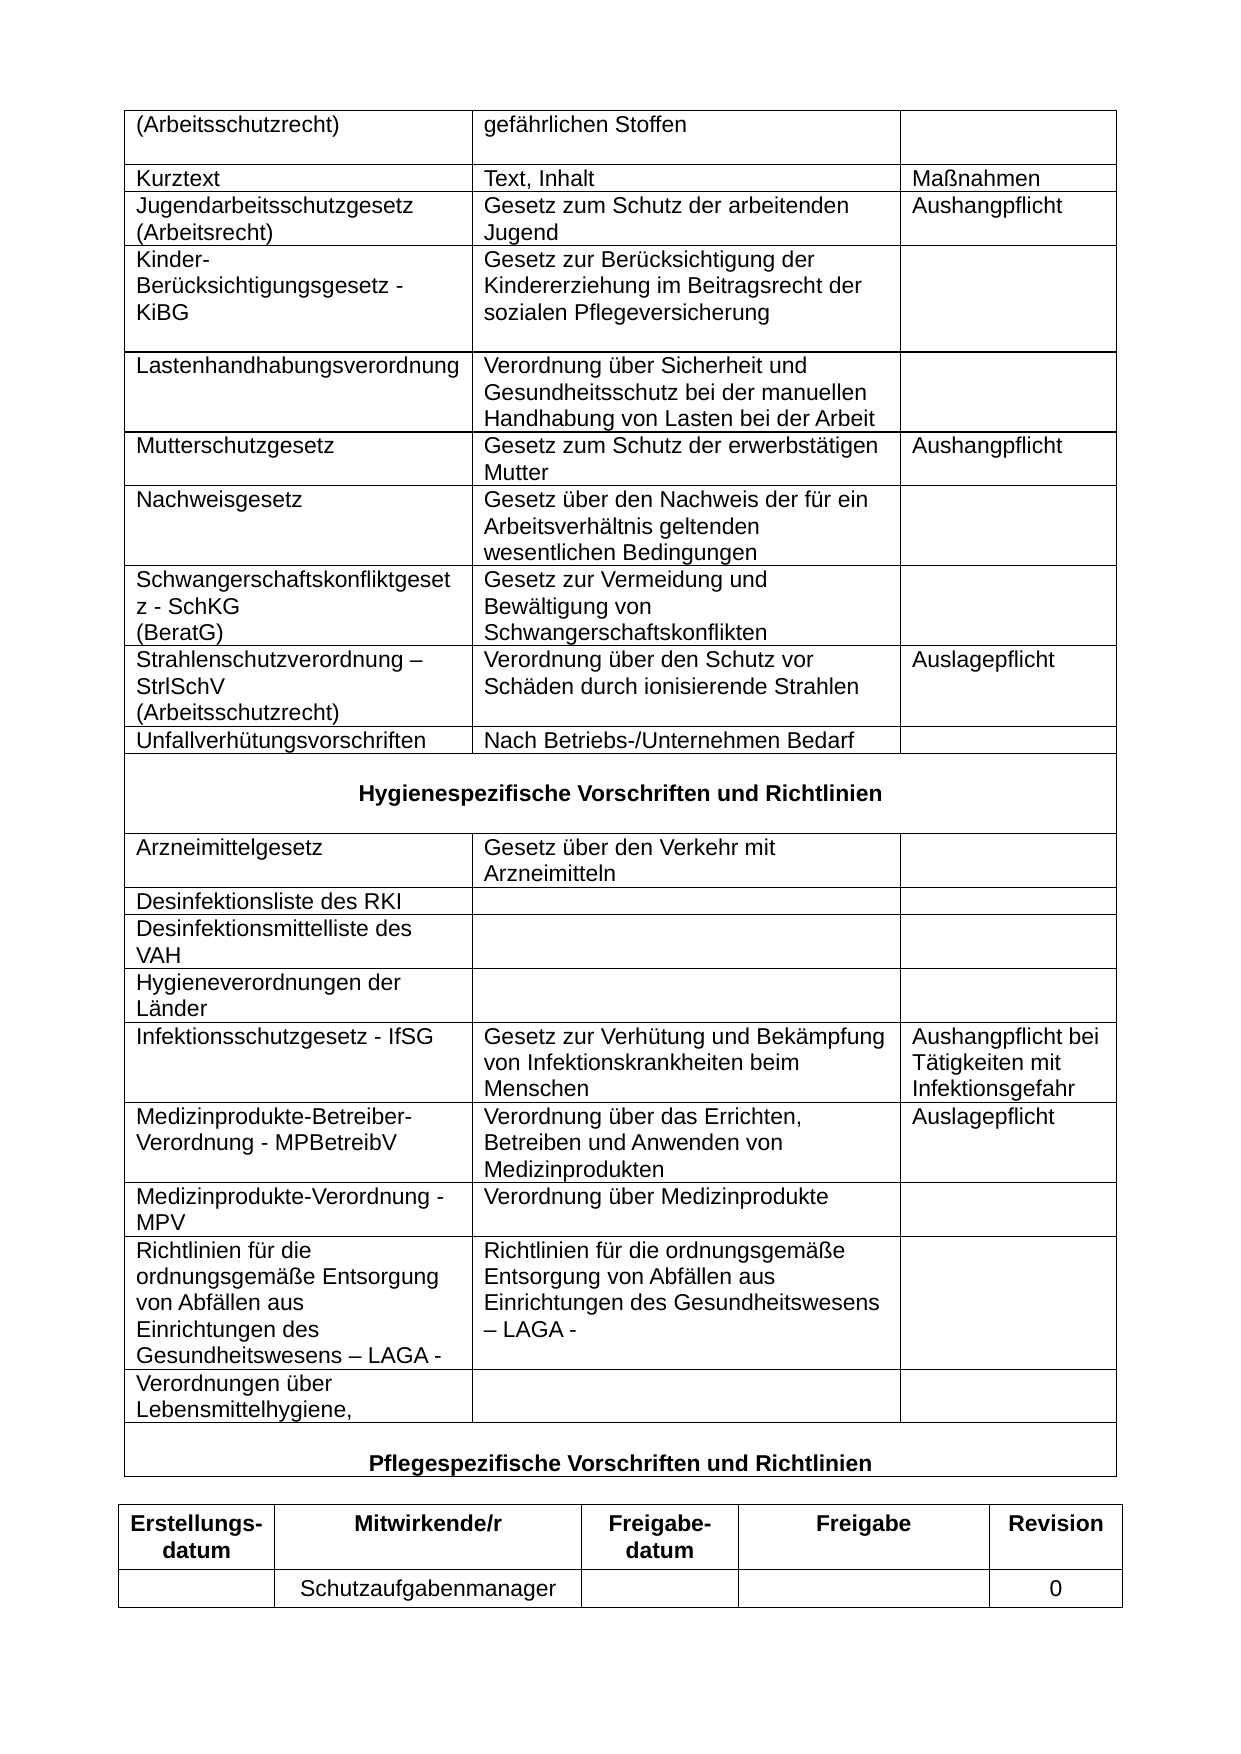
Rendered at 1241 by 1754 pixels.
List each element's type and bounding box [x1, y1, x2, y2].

table_cell [118, 104, 1122, 1483]
